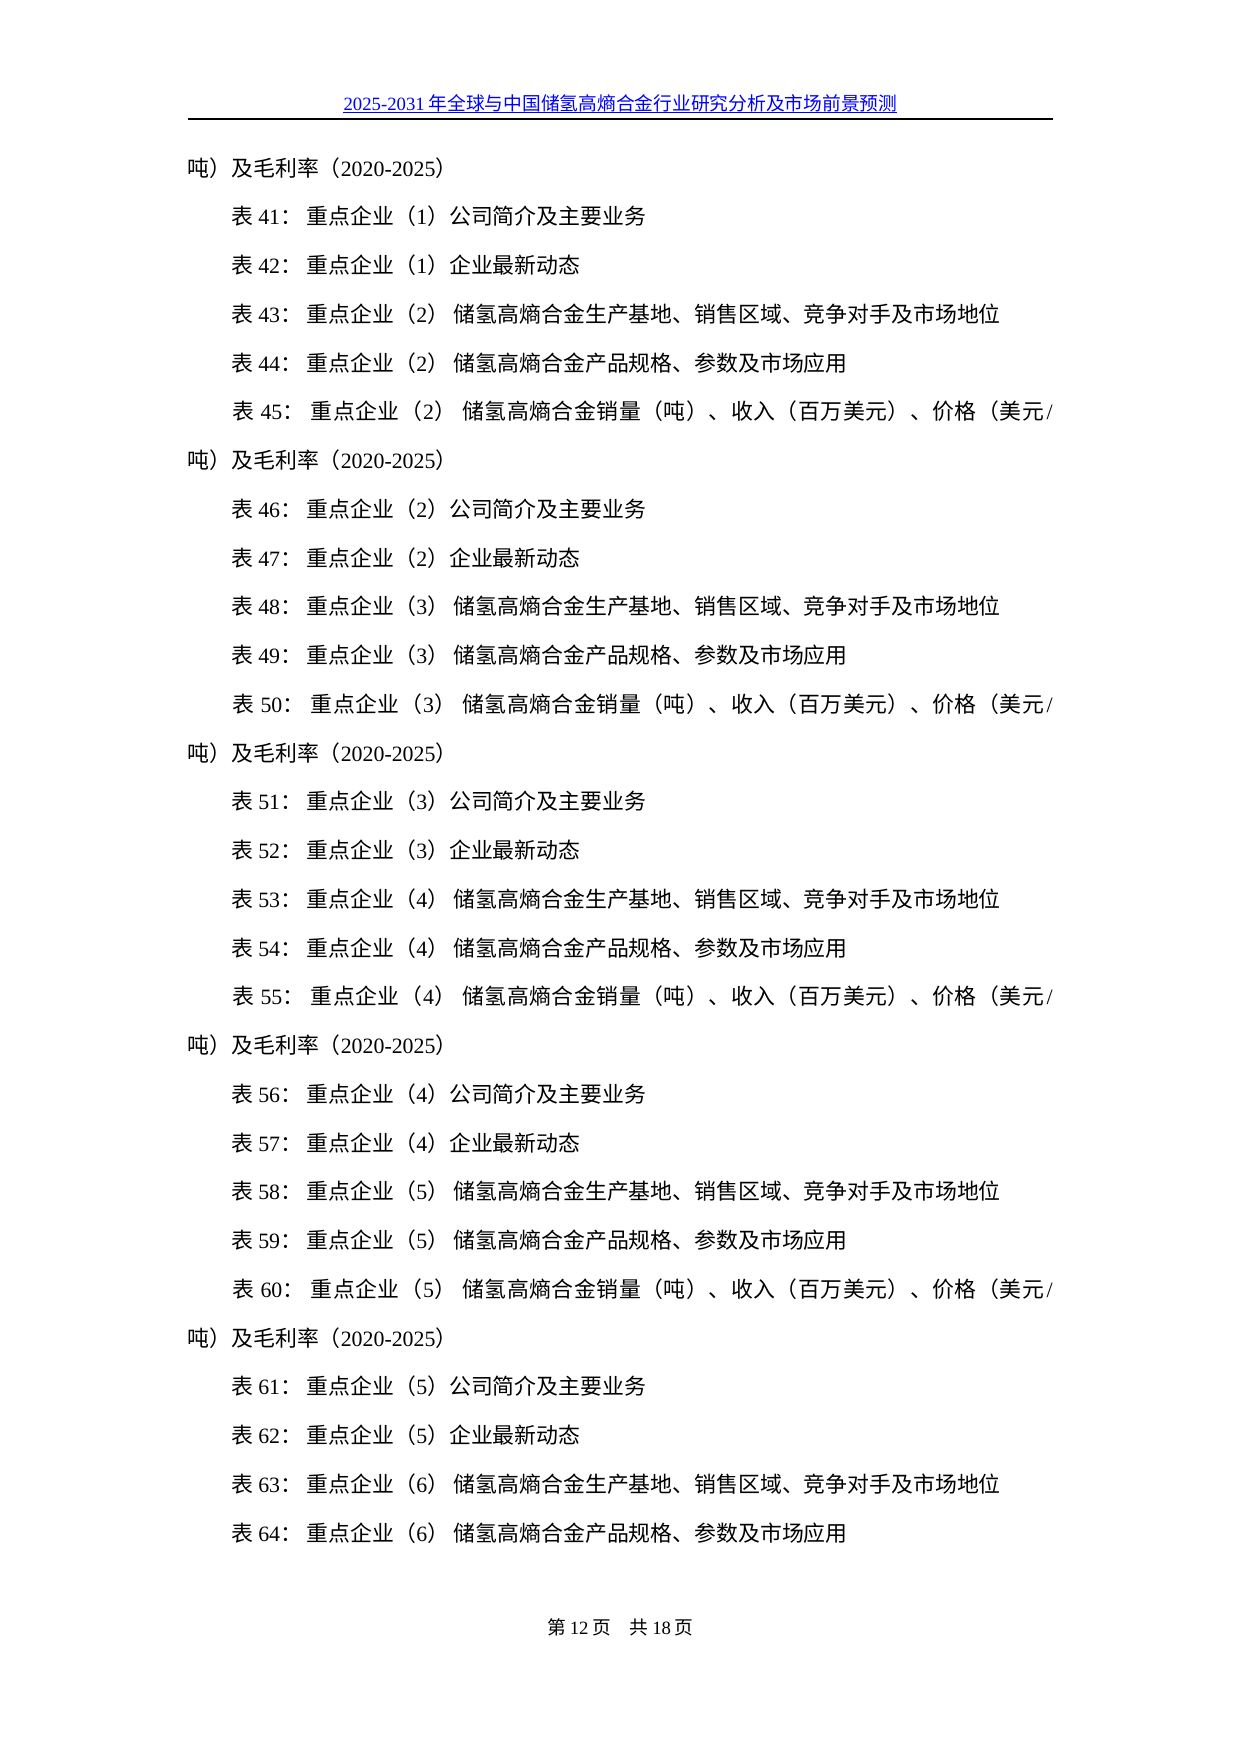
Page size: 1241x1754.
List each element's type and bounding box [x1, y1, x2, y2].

text [187, 150, 1053, 1548]
